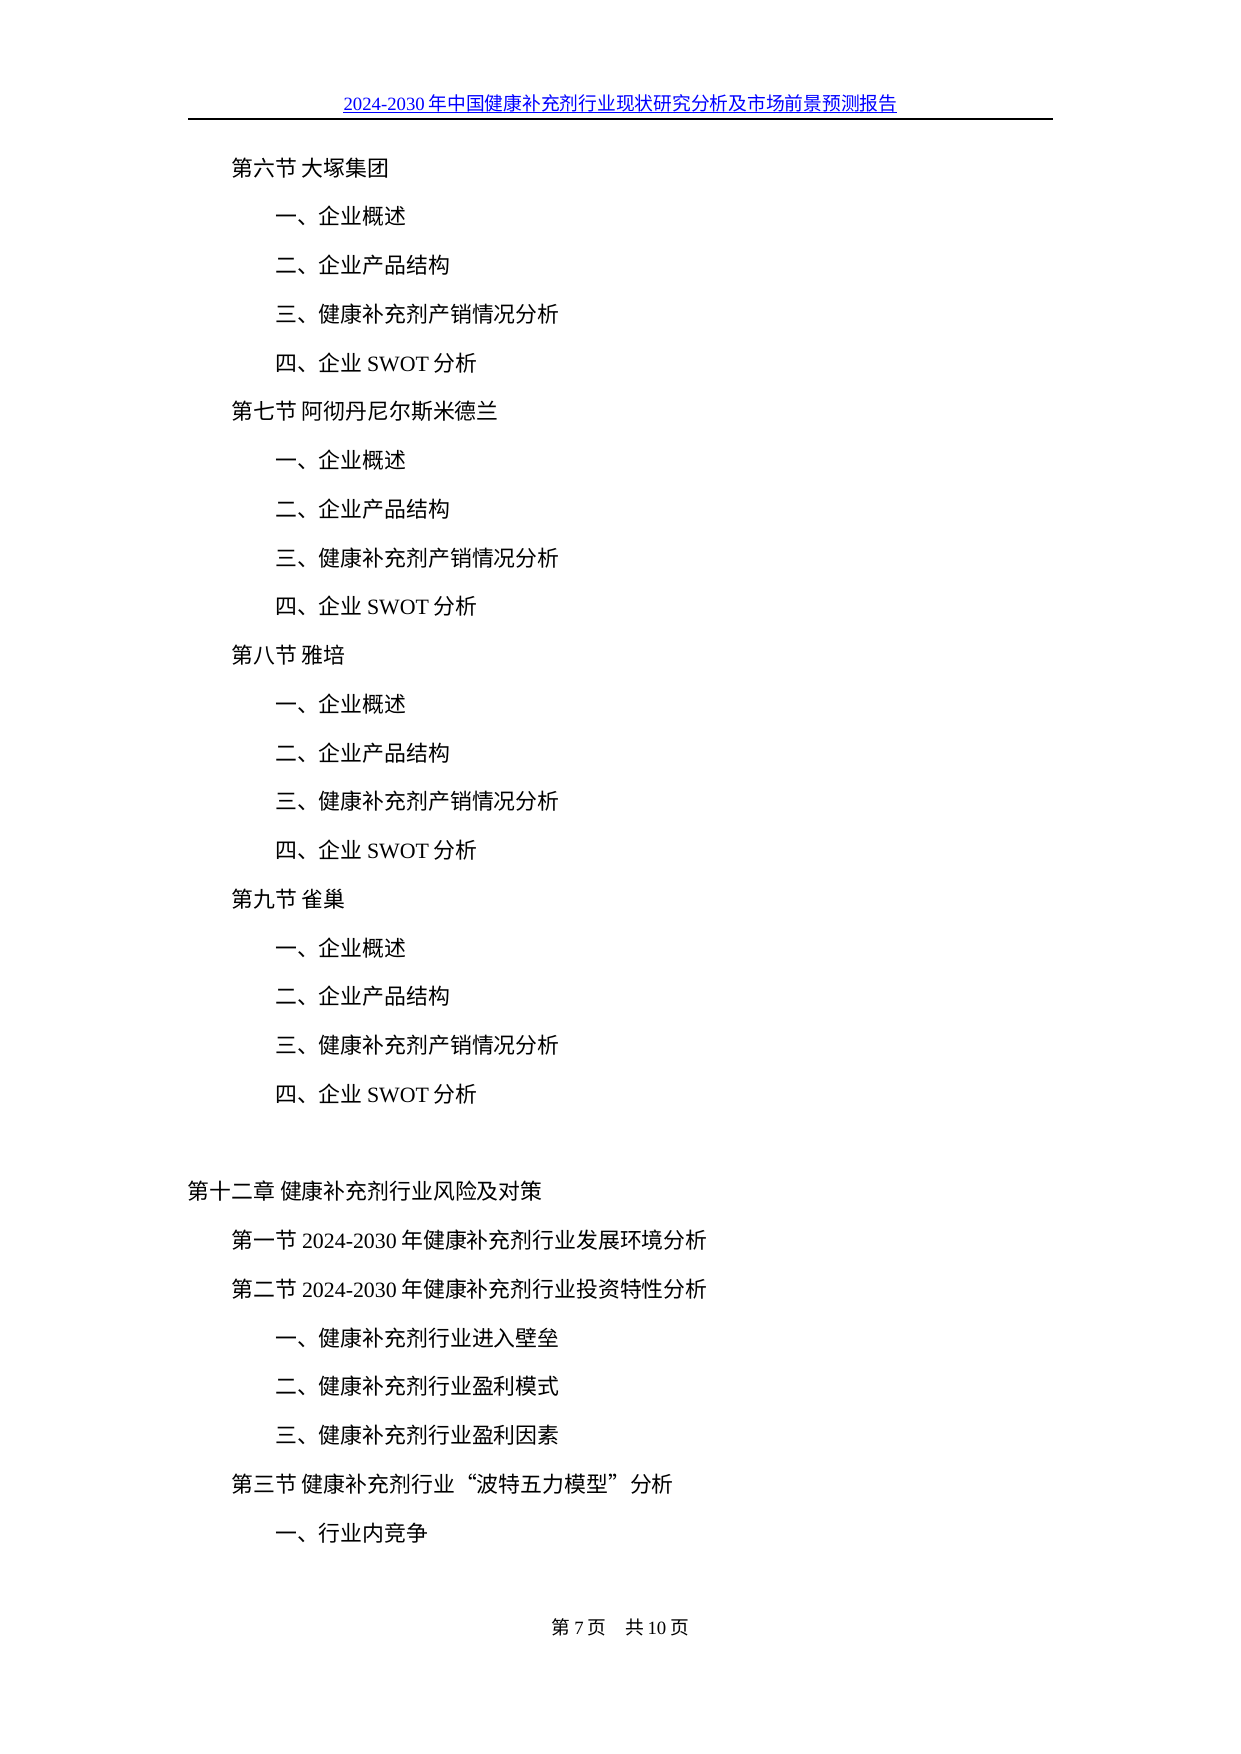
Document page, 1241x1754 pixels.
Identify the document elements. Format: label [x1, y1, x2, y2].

text [187, 150, 1053, 1548]
